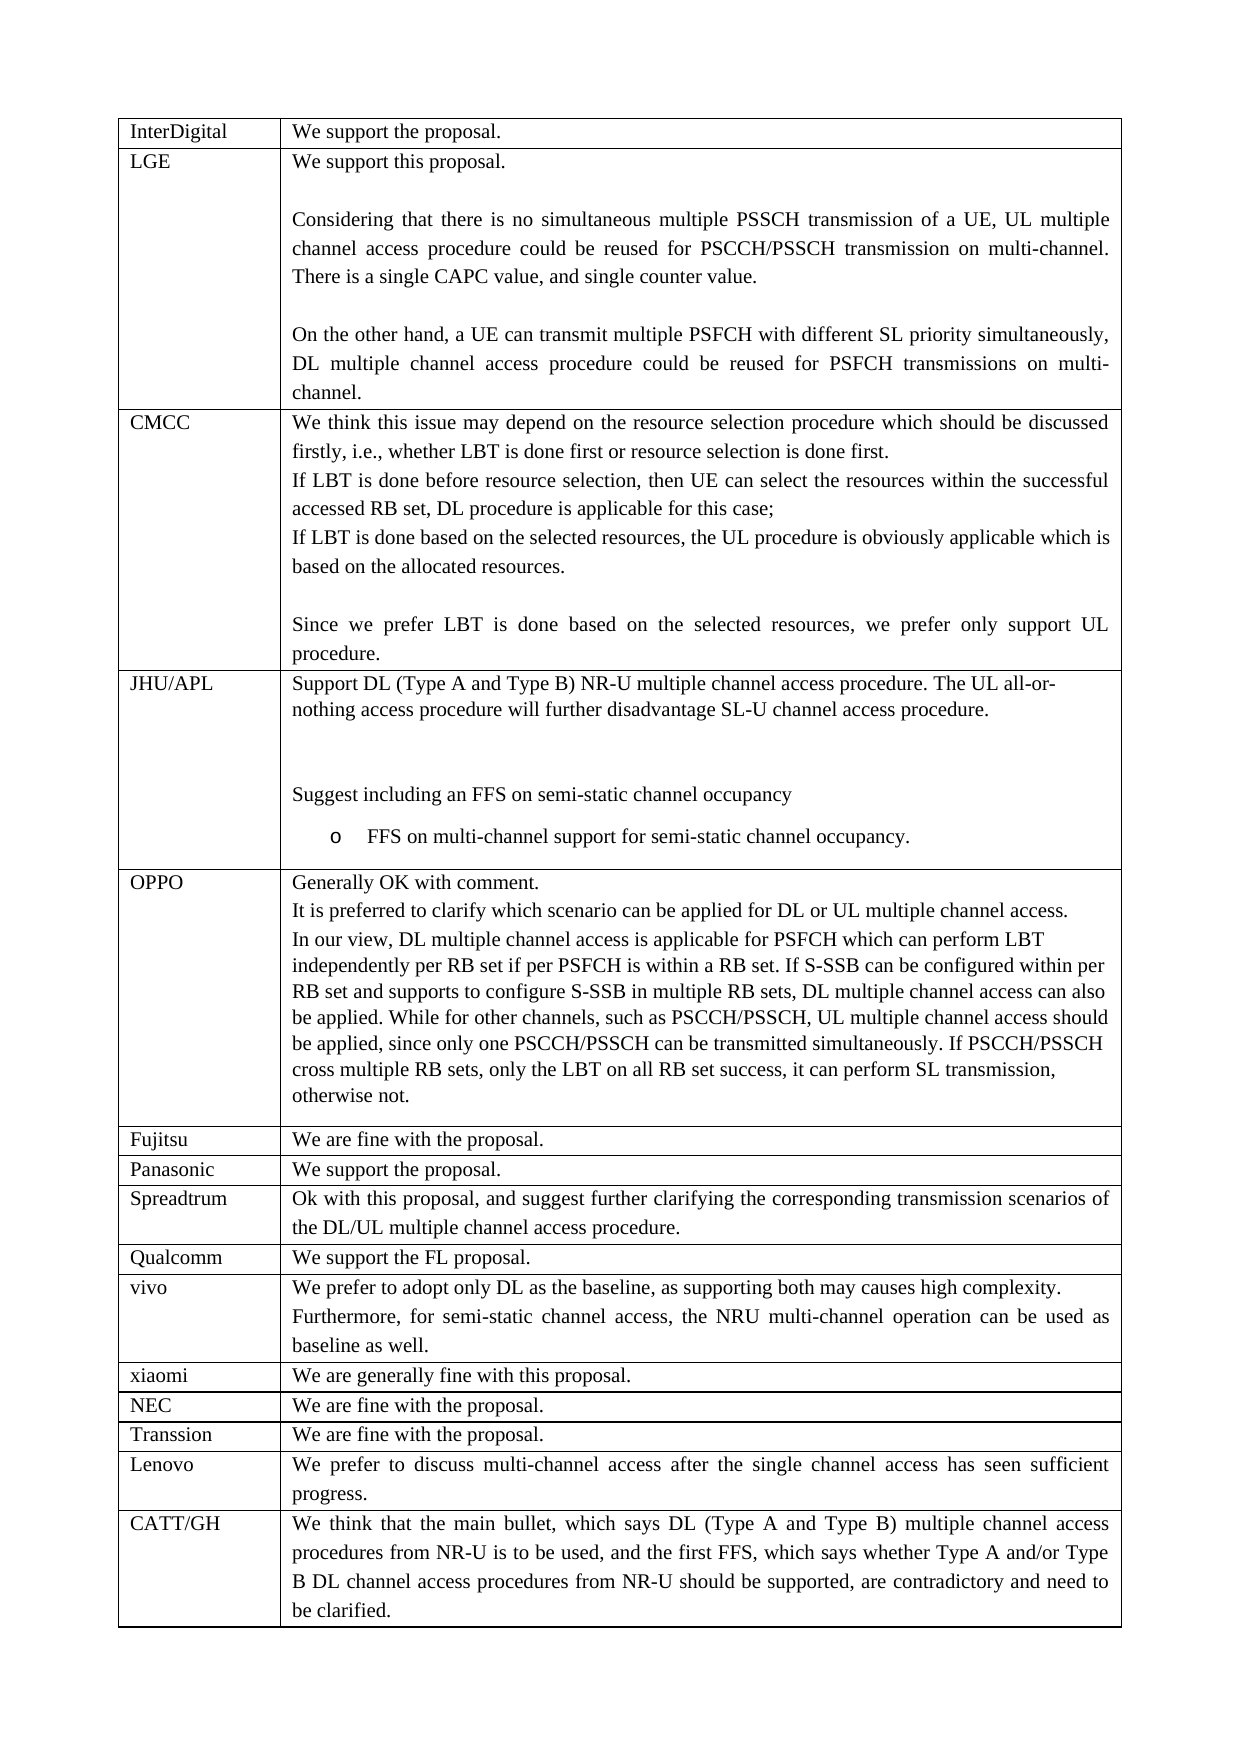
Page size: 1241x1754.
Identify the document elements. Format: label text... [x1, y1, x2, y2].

table_cell vivo [119, 1275, 280, 1362]
table_cell We prefer to adopt only DL as the baseline, as supporting both may causes high complexity. Furthermore, for semi-static channel access, the NRU multi-channel operation can be used as baseline as well. [281, 1275, 1121, 1362]
table_cell LGE [119, 149, 280, 409]
table_cell We support the FL proposal. [281, 1245, 1121, 1274]
table_cell NEC [119, 1393, 280, 1421]
table_cell Support DL (Type A and Type B) NR-U multiple channel access procedure. The UL all-or-nothing access procedure will further disadvantage SL-U channel access procedure. Suggest including an FFS on semi-static channel occupancy FFS on multi-channel support for semi-static channel occupancy. [281, 671, 1121, 868]
table_cell Lenovo [119, 1452, 280, 1510]
table_cell We are fine with the proposal. [281, 1393, 1121, 1421]
table_cell We think that the main bullet, which says DL (Type A and Type B) multiple channel access procedures from NR-U is to be used, and the first FFS, which says whether Type A and/or Type B DL channel access procedures from NR-U should be supported, are contradictory and need to be clarified. [281, 1511, 1121, 1626]
table_cell Transsion [119, 1423, 280, 1451]
table_cell Spreadtrum [119, 1186, 280, 1244]
table_cell We support the proposal. [281, 119, 1121, 148]
table_cell We support this proposal. Considering that there is no simultaneous multiple PSSCH transmission of a UE, UL multiple channel access procedure could be reused for PSCCH/PSSCH transmission on multi-channel. There is a single CAPC value, and single counter value. On the other hand, a UE can transmit multiple PSFCH with different SL priority simultaneously, DL multiple channel access procedure could be reused for PSFCH transmissions on multi-channel. [281, 149, 1121, 409]
table_cell OPPO [119, 870, 280, 1126]
table_cell We prefer to discuss multi-channel access after the single channel access has seen sufficient progress. [281, 1452, 1121, 1510]
table_cell We are fine with the proposal. [281, 1423, 1121, 1451]
table_cell CATT/GH [119, 1511, 280, 1626]
table_cell xiaomi [119, 1363, 280, 1391]
table_cell We are fine with the proposal. [281, 1127, 1121, 1155]
table_cell We are generally fine with this proposal. [281, 1363, 1121, 1391]
table_cell Panasonic [119, 1156, 280, 1185]
table_cell Fujitsu [119, 1127, 280, 1155]
table_cell JHU/APL [119, 671, 280, 868]
table_cell We support the proposal. [281, 1156, 1121, 1185]
table_cell CMCC [119, 410, 280, 669]
table_cell InterDigital [119, 119, 280, 148]
table_cell Qualcomm [119, 1245, 280, 1274]
table_cell We think this issue may depend on the resource selection procedure which should be discussed firstly, i.e., whether LBT is done first or resource selection is done first. If LBT is done before resource selection, then UE can select the resources within the successful accessed RB set, DL procedure is applicable for this case; If LBT is done based on the selected resources, the UL procedure is obviously applicable which is based on the allocated resources. Since we prefer LBT is done based on the selected resources, we prefer only support UL procedure. [281, 410, 1121, 669]
table_cell Generally OK with comment. It is preferred to clarify which scenario can be applied for DL or UL multiple channel access. In our view, DL multiple channel access is applicable for PSFCH which can perform LBT independently per RB set if per PSFCH is within a RB set. If S-SSB can be configured within per RB set and supports to configure S-SSB in multiple RB sets, DL multiple channel access can also be applied. While for other channels, such as PSCCH/PSSCH, UL multiple channel access should be applied, since only one PSCCH/PSSCH can be transmitted simultaneously. If PSCCH/PSSCH cross multiple RB sets, only the LBT on all RB set success, it can perform SL transmission, otherwise not. [281, 870, 1121, 1126]
table_cell Ok with this proposal, and suggest further clarifying the corresponding transmission scenarios of the DL/UL multiple channel access procedure. [281, 1186, 1121, 1244]
